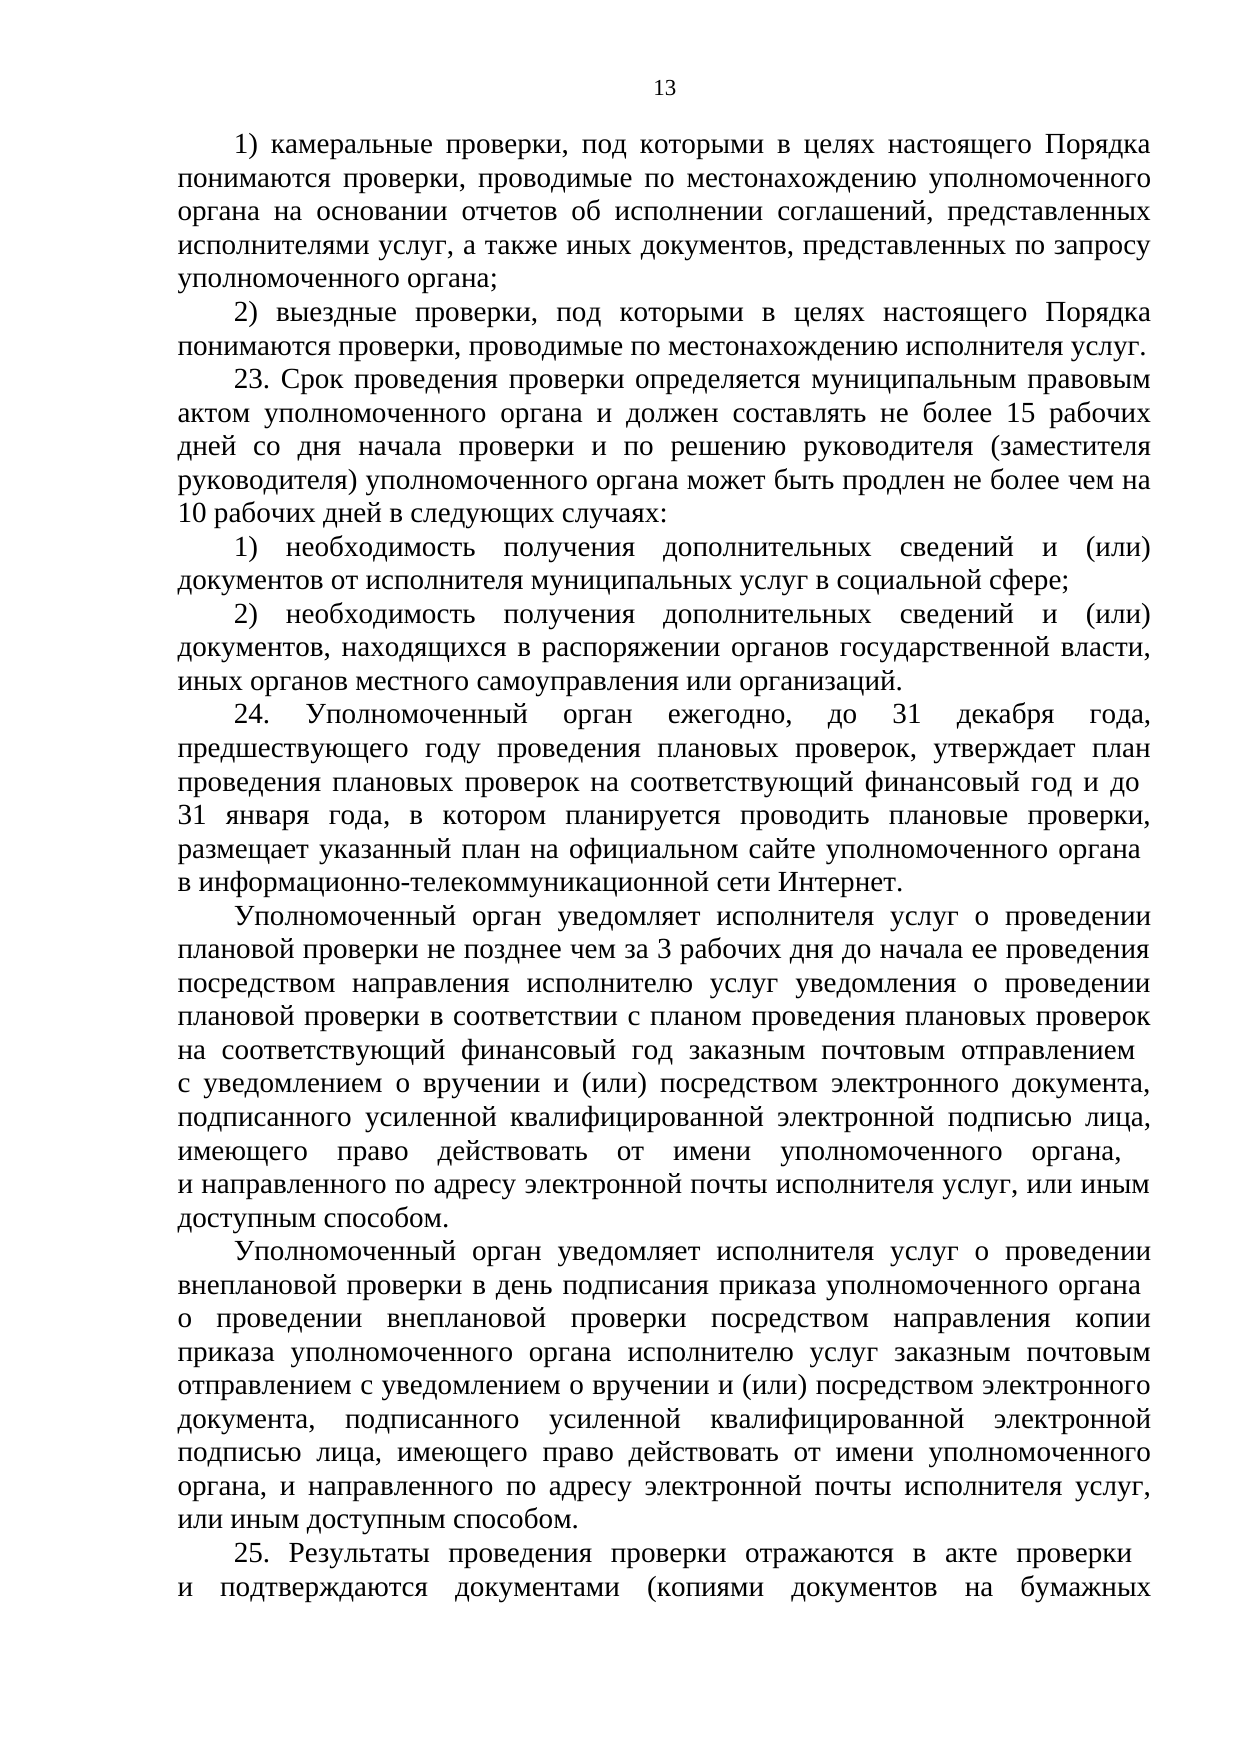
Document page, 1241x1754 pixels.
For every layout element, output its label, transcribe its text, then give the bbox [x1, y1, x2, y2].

text 23. Срок проведения проверки определяется муниципальным правовым актом уполномоченного органа и должен составлять не более 15 рабочих дней со дня начала проверки и по решению руководителя (заместителя руководителя) уполномоченного органа может быть продлен не более чем на 10 рабочих дней в следующих случаях: [177, 361, 1152, 529]
text Уполномоченный орган уведомляет исполнителя услуг о проведении плановой проверки не позднее чем за 3 рабочих дня до начала ее проведения посредством направления исполнителю услуг уведомления о проведении плановой проверки в соответствии с планом проведения плановых проверок на соответствующий финансовый год заказным почтовым отправлением с уведомлением о вручении и (или) посредством электронного документа, подписанного усиленной квалифицированной электронной подписью лица, имеющего право действовать от имени уполномоченного органа, и направленного по адресу электронной почты исполнителя услуг, или иным доступным способом. [177, 898, 1152, 1233]
text Уполномоченный орган уведомляет исполнителя услуг о проведении внеплановой проверки в день подписания приказа уполномоченного органа о проведении внеплановой проверки посредством направления копии приказа уполномоченного органа исполнителю услуг заказным почтовым отправлением с уведомлением о вручении и (или) посредством электронного документа, подписанного усиленной квалифицированной электронной подписью лица, имеющего право действовать от имени уполномоченного органа, и направленного по адресу электронной почты исполнителя услуг, или иным доступным способом. [177, 1233, 1152, 1535]
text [177, 1535, 1152, 1602]
text 2) выездные проверки, под которыми в целях настоящего Порядка понимаются проверки, проводимые по местонахождению исполнителя услуг. [177, 294, 1152, 361]
text 1) необходимость получения дополнительных сведений и (или) документов от исполнителя муниципальных услуг в социальной сфере; [177, 529, 1152, 596]
text 2) необходимость получения дополнительных сведений и (или) документов, находящихся в распоряжении органов государственной власти, иных органов местного самоуправления или организаций. [177, 596, 1152, 697]
text 1) камеральные проверки, под которыми в целях настоящего Порядка понимаются проверки, проводимые по местонахождению уполномоченного органа на основании отчетов об исполнении соглашений, представленных исполнителями услуг, а также иных документов, представленных по запросу уполномоченного органа; [177, 126, 1152, 294]
text 24. Уполномоченный орган ежегодно, до 31 декабря года, предшествующего году проведения плановых проверок, утверждает план проведения плановых проверок на соответствующий финансовый год и до 31 января года, в котором планируется проводить плановые проверки, размещает указанный план на официальном сайте уполномоченного органа в информационно-телекоммуникационной сети Интернет. [177, 697, 1152, 898]
